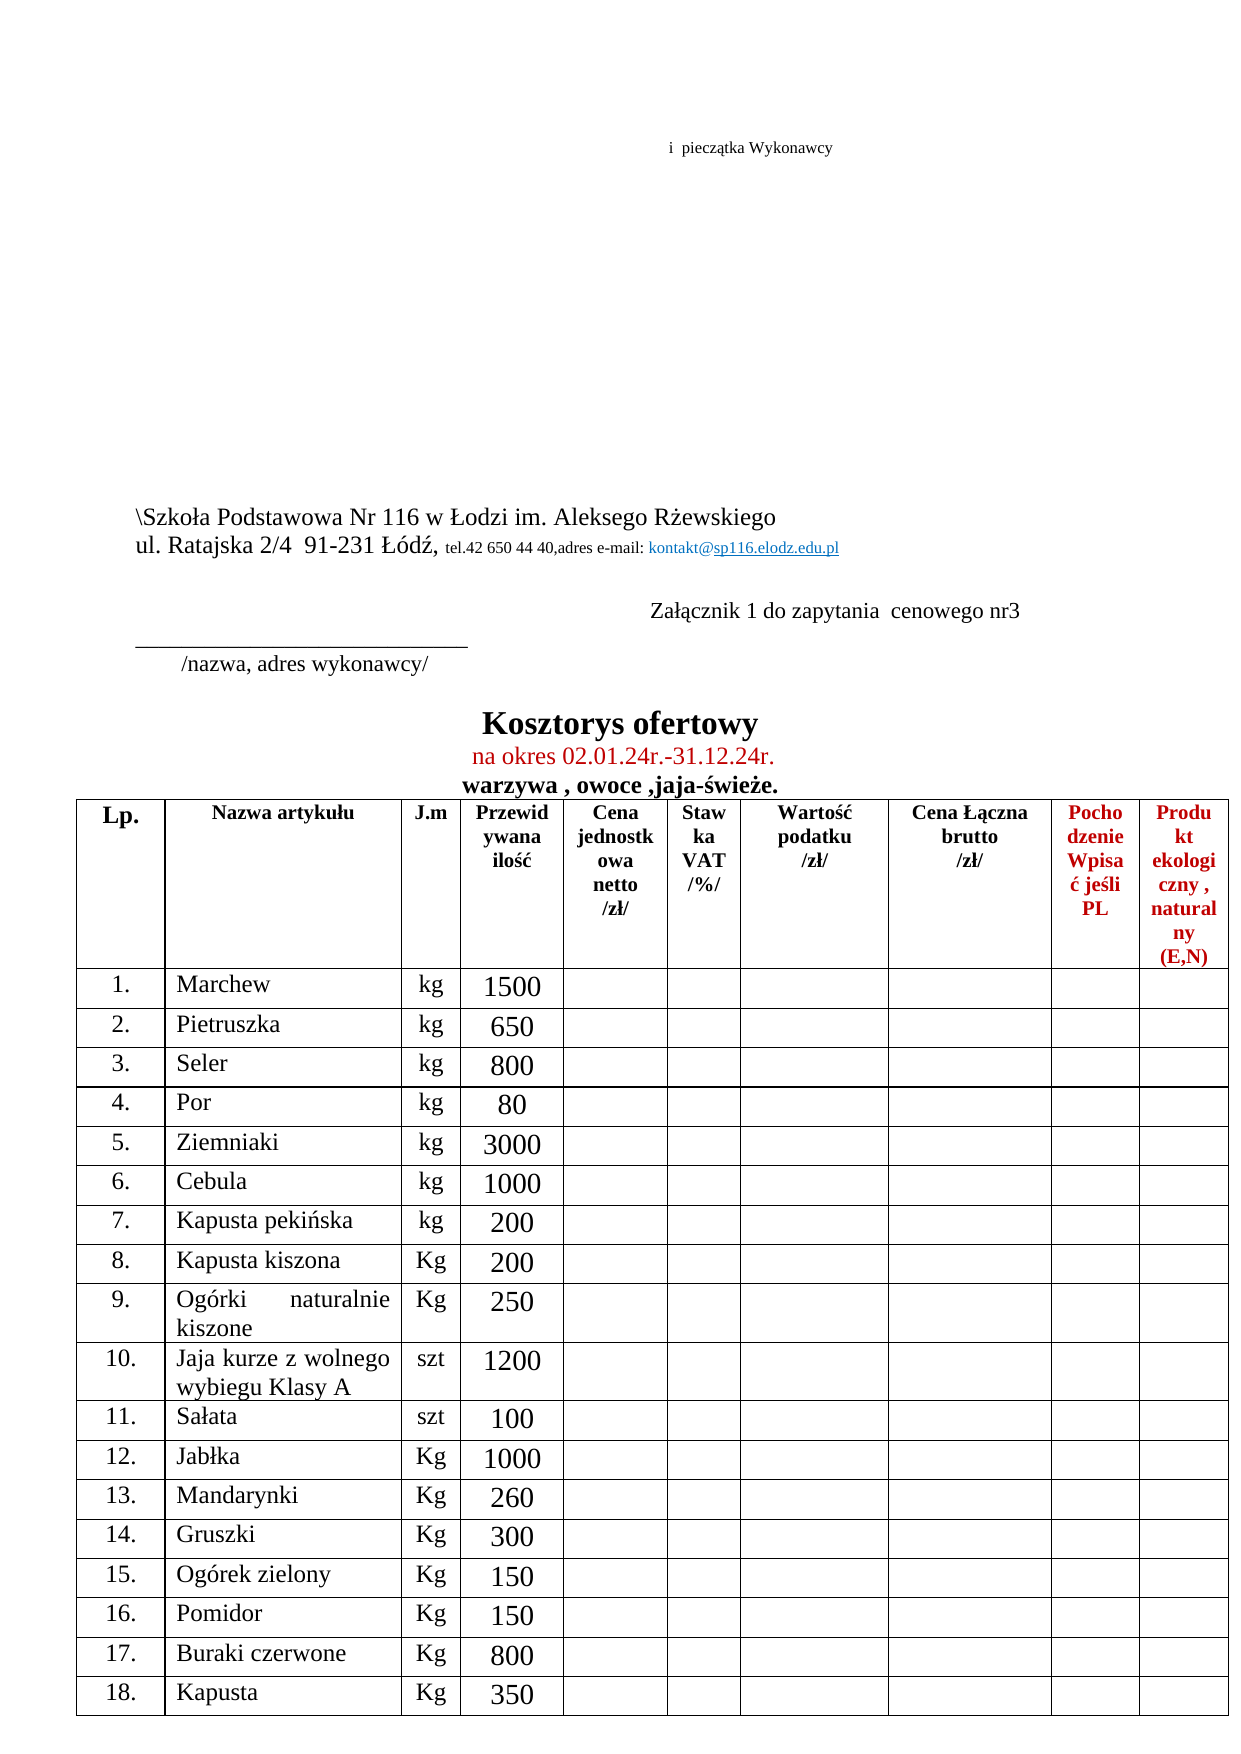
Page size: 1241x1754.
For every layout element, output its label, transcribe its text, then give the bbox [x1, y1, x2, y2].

table_cell 1500 [461, 969, 563, 1008]
table_cell [564, 1048, 667, 1086]
table_cell 300 [461, 1520, 563, 1558]
table_cell Kg [402, 1520, 460, 1558]
table_cell [889, 1441, 1051, 1479]
table_cell [741, 1520, 888, 1558]
table_cell Marchew [166, 969, 401, 1008]
table_header Nazwa artykułu [166, 800, 401, 968]
table_cell [668, 1598, 740, 1637]
table_cell 4. [77, 1088, 164, 1126]
table_cell 9. [77, 1284, 164, 1342]
table_cell 12. [77, 1441, 164, 1479]
table_cell Kg [402, 1441, 460, 1479]
table_cell [1140, 1598, 1228, 1637]
table_cell [668, 1559, 740, 1597]
table_cell [564, 1401, 667, 1440]
table_cell [564, 1638, 667, 1676]
table_cell kg [402, 1048, 460, 1086]
table_cell 1. [77, 969, 164, 1008]
table_cell 8. [77, 1245, 164, 1283]
table_cell [564, 1245, 667, 1283]
table_cell [668, 1677, 740, 1715]
table_cell [1052, 1166, 1139, 1204]
table_cell [741, 1638, 888, 1676]
table_cell szt [402, 1343, 460, 1400]
table_cell Kapusta pekińska [166, 1206, 401, 1244]
table_cell [564, 1088, 667, 1126]
table_cell [1052, 1343, 1139, 1400]
table_cell [889, 1480, 1051, 1518]
table_cell Sałata [166, 1401, 401, 1440]
table_cell 150 [461, 1598, 563, 1637]
table_cell Jaja kurze z wolnego wybiegu Klasy A [166, 1343, 401, 1400]
text ul. Ratajska 2/4 91-231 Łódź, tel.42 650 44 40,adres e-mail: kontakt@sp116.elodz.edu.pl [135, 530, 1105, 559]
table_cell [741, 1245, 888, 1283]
table_cell [668, 969, 740, 1008]
table_header Wartość podatku /zł/ [741, 800, 888, 968]
table_cell Kg [402, 1480, 460, 1518]
table_cell [741, 1441, 888, 1479]
table_cell [1052, 1284, 1139, 1342]
table_cell 18. [77, 1677, 164, 1715]
table_cell szt [402, 1401, 460, 1440]
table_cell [166, 1677, 401, 1715]
table_cell kg [402, 1088, 460, 1126]
table_cell [1140, 1245, 1228, 1283]
table_cell Kg [402, 1284, 460, 1342]
table_cell [668, 1245, 740, 1283]
table_cell kg [402, 1009, 460, 1047]
table_cell [741, 1166, 888, 1204]
table_cell [1052, 1088, 1139, 1126]
table_cell [564, 1441, 667, 1479]
table_cell [1052, 1127, 1139, 1165]
table_cell 15. [77, 1559, 164, 1597]
table_cell Gruszki [166, 1520, 401, 1558]
table_cell [564, 1206, 667, 1244]
table_header Cena Łączna brutto /zł/ [889, 800, 1051, 968]
table_cell 13. [77, 1480, 164, 1518]
text /nazwa, adres wykonawcy/ [135, 650, 1105, 677]
table_header Pochodzenie Wpisać jeśli PL [1052, 800, 1139, 968]
table_cell kg [402, 969, 460, 1008]
table_header J.m [402, 800, 460, 968]
table_cell [1052, 1638, 1139, 1676]
table_cell [668, 1284, 740, 1342]
table_cell [1140, 1009, 1228, 1047]
text Kosztorys ofertowy [135, 703, 1105, 741]
table_cell [889, 1127, 1051, 1165]
table_cell 1000 [461, 1441, 563, 1479]
table_cell [1140, 1284, 1228, 1342]
table_cell 650 [461, 1009, 563, 1047]
table_cell [564, 1343, 667, 1400]
table_cell [668, 1441, 740, 1479]
table_cell [564, 1009, 667, 1047]
table_cell Ziemniaki [166, 1127, 401, 1165]
table_cell 260 [461, 1480, 563, 1518]
table_cell [564, 1284, 667, 1342]
table_cell [741, 1677, 888, 1715]
text Załącznik 1 do zapytania cenowego nr3 [135, 597, 1105, 624]
table_cell Cebula [166, 1166, 401, 1204]
table_cell [668, 1343, 740, 1400]
table_cell [741, 1480, 888, 1518]
table_cell [741, 1048, 888, 1086]
table_header Stawka VAT /%/ [668, 800, 740, 968]
table_cell [889, 1009, 1051, 1047]
table_cell [1052, 1480, 1139, 1518]
table_cell [1140, 1206, 1228, 1244]
table_cell [741, 1127, 888, 1165]
table_cell 5. [77, 1127, 164, 1165]
table_cell [741, 1401, 888, 1440]
table_cell Buraki czerwone [166, 1638, 401, 1676]
table_cell Pomidor [166, 1598, 401, 1637]
table_cell [1052, 1245, 1139, 1283]
table_cell [1052, 969, 1139, 1008]
table_cell Seler [166, 1048, 401, 1086]
table_cell Mandarynki [166, 1480, 401, 1518]
table_cell [668, 1520, 740, 1558]
table_cell [1052, 1206, 1139, 1244]
table_cell [668, 1127, 740, 1165]
text warzywa , owoce ,jaja-świeże. [135, 770, 1105, 799]
table_cell kg [402, 1127, 460, 1165]
table_cell [668, 1088, 740, 1126]
table_header Lp. [77, 800, 164, 968]
table_cell 800 [461, 1638, 563, 1676]
table_cell Kg [402, 1245, 460, 1283]
table_cell [741, 1284, 888, 1342]
table_cell [889, 1677, 1051, 1715]
text \Szkoła Podstawowa Nr 116 w Łodzi im. Aleksego Rżewskiego [135, 502, 1105, 530]
table_cell [1140, 1127, 1228, 1165]
table_cell 3. [77, 1048, 164, 1086]
table_cell [889, 1166, 1051, 1204]
table_cell [1140, 1088, 1228, 1126]
table_cell [668, 1048, 740, 1086]
table_cell Ogórki naturalnie kiszone [166, 1284, 401, 1342]
table_cell [1140, 969, 1228, 1008]
table_cell [564, 1166, 667, 1204]
table_cell [741, 1598, 888, 1637]
table_cell 1000 [461, 1166, 563, 1204]
table_cell Por [166, 1088, 401, 1126]
table_cell 10. [77, 1343, 164, 1400]
table_cell 6. [77, 1166, 164, 1204]
table_cell [564, 969, 667, 1008]
table_cell 80 [461, 1088, 563, 1126]
table_cell [1140, 1166, 1228, 1204]
table_cell 1200 [461, 1343, 563, 1400]
table_header Cena jednostkowa netto /zł/ [564, 800, 667, 968]
table_cell kg [402, 1206, 460, 1244]
table_cell [668, 1009, 740, 1047]
table_cell [889, 1088, 1051, 1126]
table_cell [741, 1009, 888, 1047]
table_cell Ogórek zielony [166, 1559, 401, 1597]
table_cell [889, 1206, 1051, 1244]
table_cell [1140, 1343, 1228, 1400]
table_cell [1052, 1401, 1139, 1440]
table_cell [1140, 1559, 1228, 1597]
table_cell 150 [461, 1559, 563, 1597]
table_cell Kg [402, 1598, 460, 1637]
table_cell 2. [77, 1009, 164, 1047]
table_cell [741, 1559, 888, 1597]
table_cell [889, 1284, 1051, 1342]
table_cell Kg [402, 1677, 460, 1715]
table_cell [668, 1638, 740, 1676]
table_cell [889, 1245, 1051, 1283]
table_cell [1052, 1520, 1139, 1558]
table_cell 250 [461, 1284, 563, 1342]
table_cell [564, 1598, 667, 1637]
table_cell [889, 1401, 1051, 1440]
table_cell [564, 1520, 667, 1558]
table_cell [668, 1401, 740, 1440]
table_cell [1140, 1520, 1228, 1558]
table_cell [1052, 1677, 1139, 1715]
table_cell 200 [461, 1245, 563, 1283]
table_cell Kg [402, 1559, 460, 1597]
table_cell [741, 1088, 888, 1126]
table_cell [564, 1559, 667, 1597]
table_cell [889, 1520, 1051, 1558]
table_cell 17. [77, 1638, 164, 1676]
table_cell [741, 1206, 888, 1244]
table_cell [1140, 1677, 1228, 1715]
table_cell [1140, 1048, 1228, 1086]
table_cell kg [402, 1166, 460, 1204]
table_cell [889, 1343, 1051, 1400]
table_cell Jabłka [166, 1441, 401, 1479]
table_cell [1140, 1638, 1228, 1676]
table_cell [1140, 1441, 1228, 1479]
table_cell Kg [402, 1638, 460, 1676]
table_cell [889, 969, 1051, 1008]
table_cell [1052, 1048, 1139, 1086]
table_cell [1052, 1009, 1139, 1047]
table_cell 14. [77, 1520, 164, 1558]
table_cell [1052, 1598, 1139, 1637]
table_cell [668, 1206, 740, 1244]
text _____________________________ [135, 624, 1105, 650]
table_cell [564, 1127, 667, 1165]
table_cell 800 [461, 1048, 563, 1086]
table_header Produkt ekologiczny , naturalny (E,N) [1140, 800, 1228, 968]
table_cell [668, 1166, 740, 1204]
table_cell 100 [461, 1401, 563, 1440]
table_cell 11. [77, 1401, 164, 1440]
table_cell [1140, 1480, 1228, 1518]
text na okres 02.01.24r.-31.12.24r. [135, 741, 1105, 770]
text i pieczątka Wykonawcy [135, 137, 1105, 157]
table_cell [564, 1677, 667, 1715]
table_cell [889, 1638, 1051, 1676]
table_cell Pietruszka [166, 1009, 401, 1047]
table_cell [741, 1343, 888, 1400]
table_cell 350 [461, 1677, 563, 1715]
table_header Przewidywana ilość [461, 800, 563, 968]
table_cell [741, 969, 888, 1008]
table_cell 16. [77, 1598, 164, 1637]
table_cell 3000 [461, 1127, 563, 1165]
table_cell 7. [77, 1206, 164, 1244]
table_cell [889, 1559, 1051, 1597]
table_cell [889, 1598, 1051, 1637]
table_cell [1052, 1559, 1139, 1597]
table_cell [1140, 1401, 1228, 1440]
table_cell [564, 1480, 667, 1518]
table_cell [889, 1048, 1051, 1086]
table_cell [668, 1480, 740, 1518]
table_cell 200 [461, 1206, 563, 1244]
table_cell Kapusta kiszona [166, 1245, 401, 1283]
table_cell [1052, 1441, 1139, 1479]
